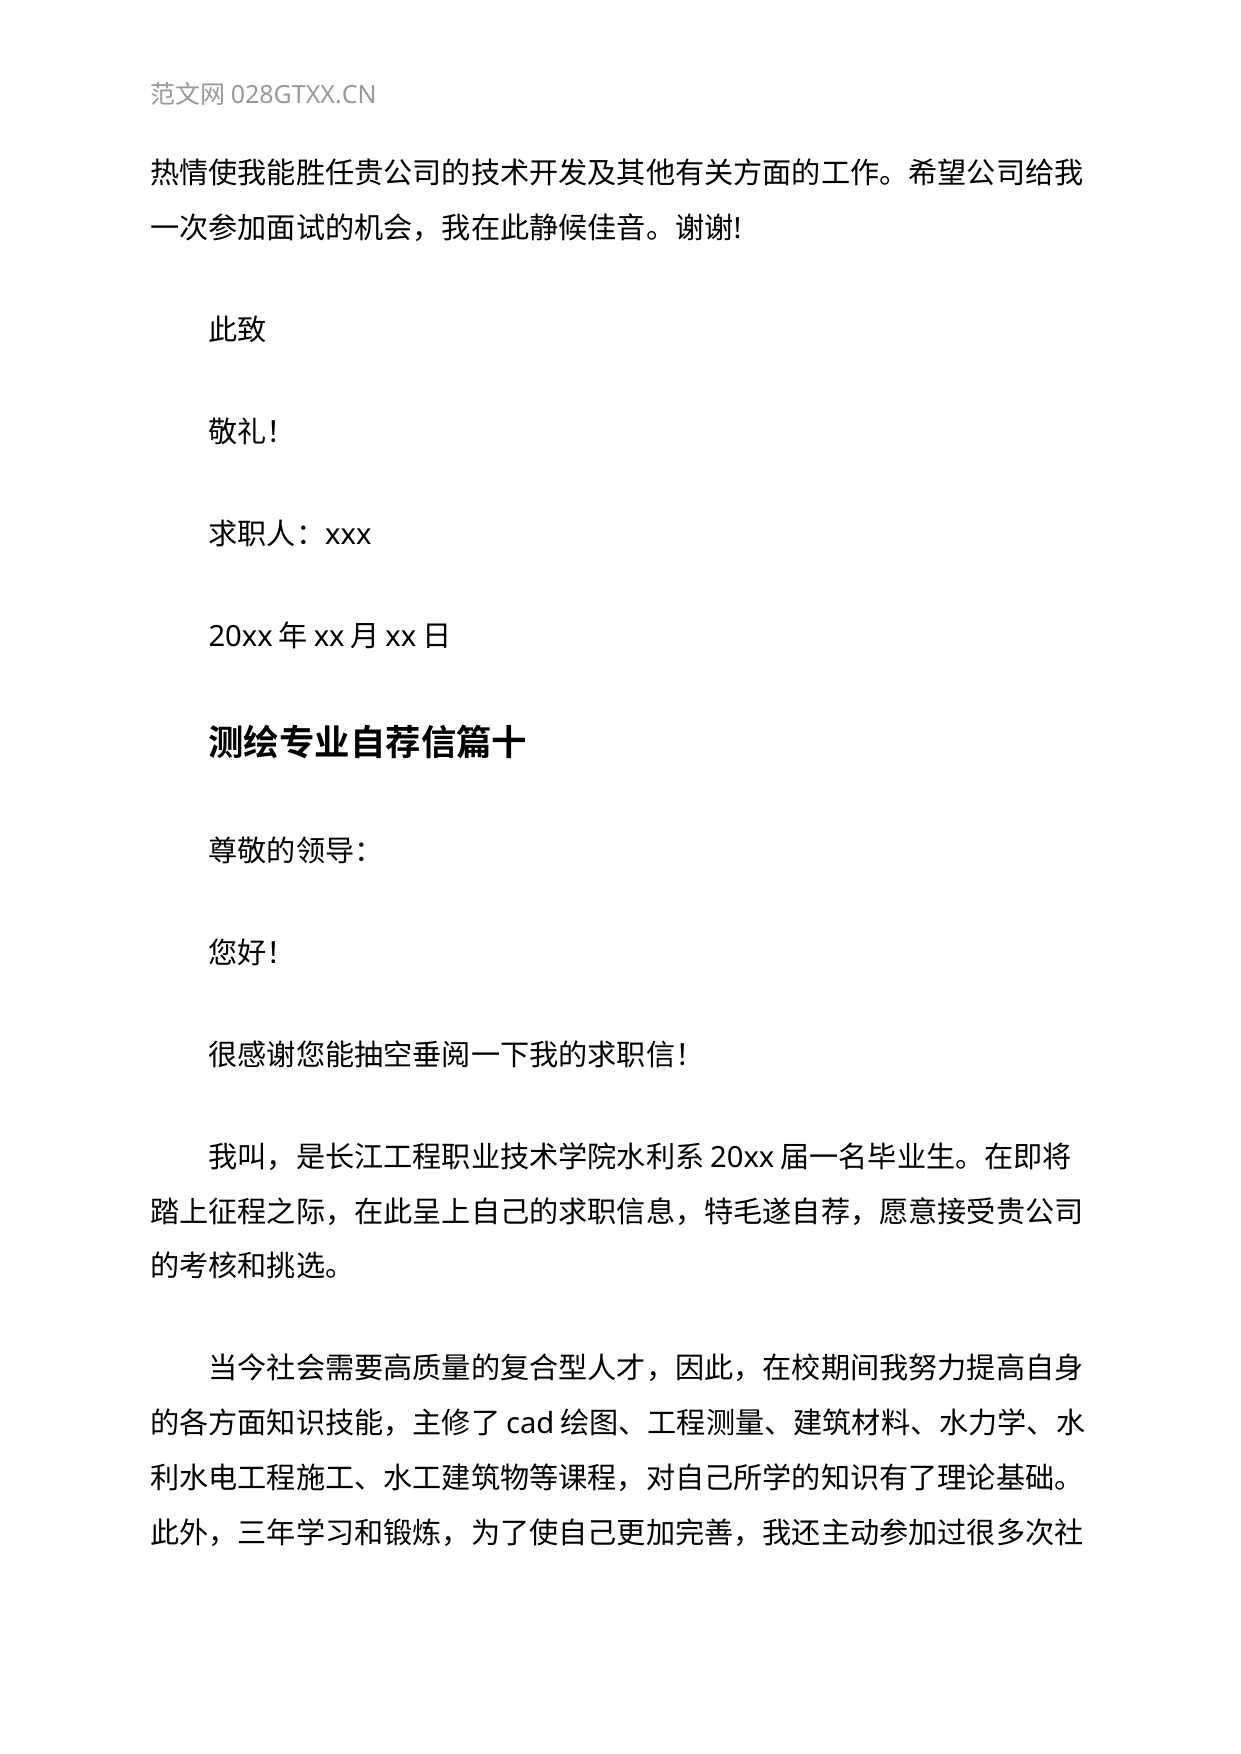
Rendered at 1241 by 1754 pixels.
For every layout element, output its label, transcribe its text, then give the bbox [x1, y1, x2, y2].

text 很感谢您能抽空垂阅一下我的求职信！ [150, 1031, 1090, 1074]
text 测绘专业自荐信篇十 [150, 714, 1090, 766]
text 尊敬的领导： [150, 828, 1090, 870]
text 此致 [150, 307, 1090, 349]
text 我叫，是长江工程职业技术学院水利系20xx届一名毕业生。在即将踏上征程之际，在此呈上自己的求职信息，特毛遂自荐，愿意接受贵公司的考核和挑选。 [150, 1133, 1090, 1285]
text 您好！ [150, 929, 1090, 972]
text 敬礼！ [150, 409, 1090, 451]
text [150, 150, 1090, 247]
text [150, 1345, 1090, 1552]
text 求职人：xxx [150, 510, 1090, 553]
text 20xx年xx月xx日 [150, 612, 1090, 655]
